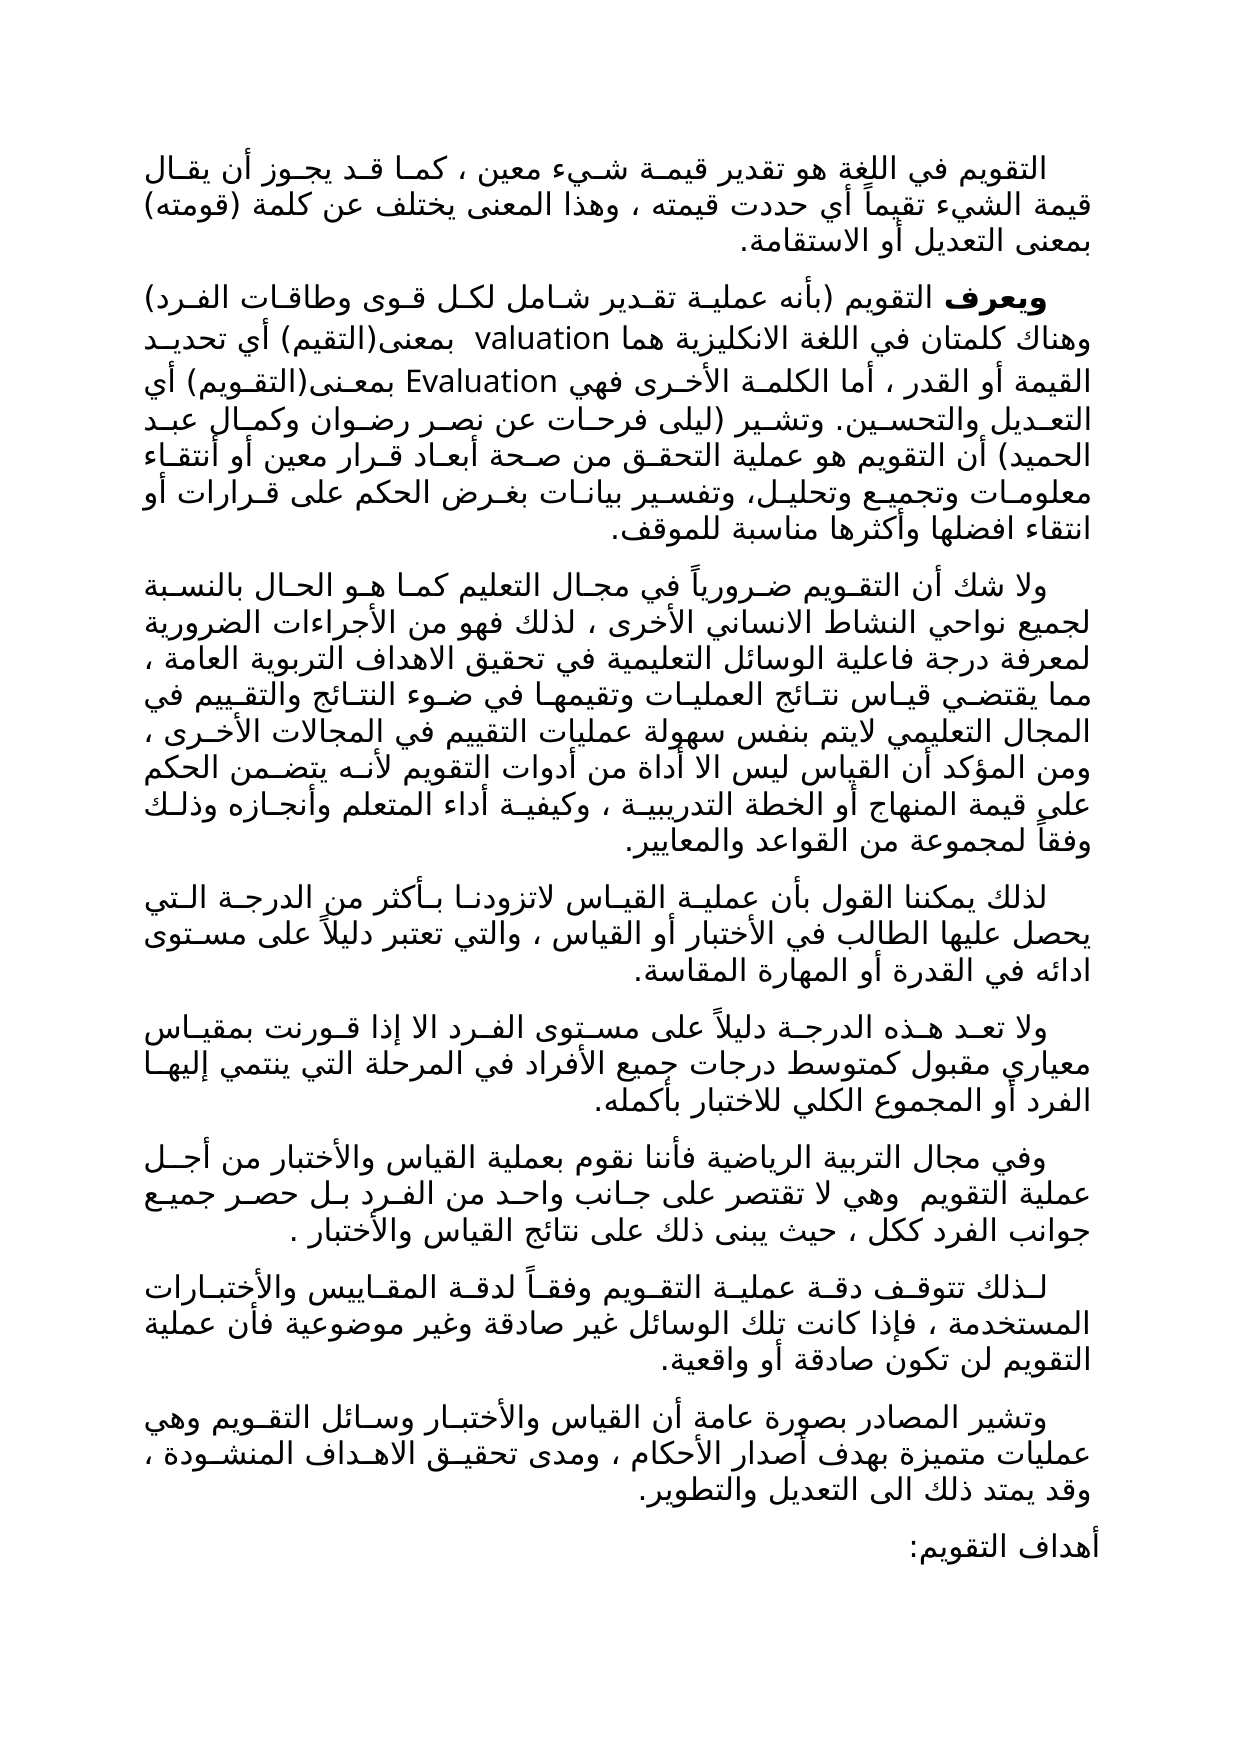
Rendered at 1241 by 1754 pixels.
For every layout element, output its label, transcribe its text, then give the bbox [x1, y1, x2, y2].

text التقويم في اللغة هو تقدير قيمة شيء معين ، كما قد يجوز أن يقال قيمة الشيء تقيماً أي حددت قيمته ، وهذا المعنى يختلف عن كلمة (قومته) بمعنى التعديل أو الاستقامة. [143, 150, 1092, 259]
text لذلك يمكننا القول بأن عملية القياس لاتزودنا بأكثر من الدرجة التي يحصل عليها الطالب في الأختبار أو القياس ، والتي تعتبر دليلاً على مستوى ادائه في القدرة أو المهارة المقاسة. [143, 879, 1092, 988]
text ولا تعد هذه الدرجة دليلاً على مستوى الفرد الا إذا قورنت بمقياس معياري مقبول كمتوسط درجات جميع الأفراد في المرحلة التي ينتمي إليها الفرد أو المجموع الكلي للاختبار بأكمله. [143, 1009, 1092, 1118]
text ولا شك أن التقويم ضرورياً في مجال التعليم كما هو الحال بالنسبة لجميع نواحي النشاط الانساني الأخرى ، لذلك فهو من الأجراءات الضرورية لمعرفة درجة فاعلية الوسائل التعليمية في تحقيق الاهداف التربوية العامة ، مما يقتضي قياس نتائج العمليات وتقيمها في ضوء النتائج والتقييم في المجال التعليمي لايتم بنفس سهولة عمليات التقييم في المجالات الأخرى ، ومن المؤكد أن القياس ليس الا أداة من أدوات التقويم لأنه يتضمن الحكم على قيمة المنهاج أو الخطة التدريبية ، وكيفية أداء المتعلم وأنجازه وذلك وفقاً لمجموعة من القواعد والمعايير. [143, 568, 1092, 858]
text وتشير المصادر بصورة عامة أن القياس والأختبار وسائل التقويم وهي عمليات متميزة بهدف أصدار الأحكام ، ومدى تحقيق الاهداف المنشودة ، وقد يمتد ذلك الى التعديل والتطوير. [143, 1399, 1092, 1508]
text وفي مجال التربية الرياضية فأننا نقوم بعملية القياس والأختبار من أجل عملية التقويم وهي لا تقتصر على جانب واحد من الفرد بل حصر جميع جوانب الفرد ككل ، حيث يبنى ذلك على نتائج القياس والأختبار . [143, 1139, 1092, 1248]
text لذلك تتوقف دقة عملية التقويم وفقاً لدقة المقاييس والأختبارات المستخدمة ، فإذا كانت تلك الوسائل غير صادقة وغير موضوعية فأن عملية التقويم لن تكون صادقة أو واقعية. [143, 1269, 1092, 1378]
text أهداف التقويم: [158, 1529, 1107, 1565]
text ويعرف التقويم (بأنه عملية تقدير شامل لكل قوى وطاقات الفرد) وهناك كلمتان في اللغة الانكليزية هما valuation بمعنى(التقيم) أي تحديد القيمة أو القدر ، أما الكلمة الأخرى فهي Evaluation بمعنى(التقويم) أي التعديل والتحسين. وتشير (ليلى فرحات عن نصر رضوان وكمال عبد الحميد) أن التقويم هو عملية التحقق من صحة أبعاد قرار معين أو أنتقاء معلومات وتجميع وتحليل، وتفسير بيانات بغرض الحكم على قرارات أو انتقاء افضلها وأكثرها مناسبة للموقف. [143, 280, 1092, 547]
